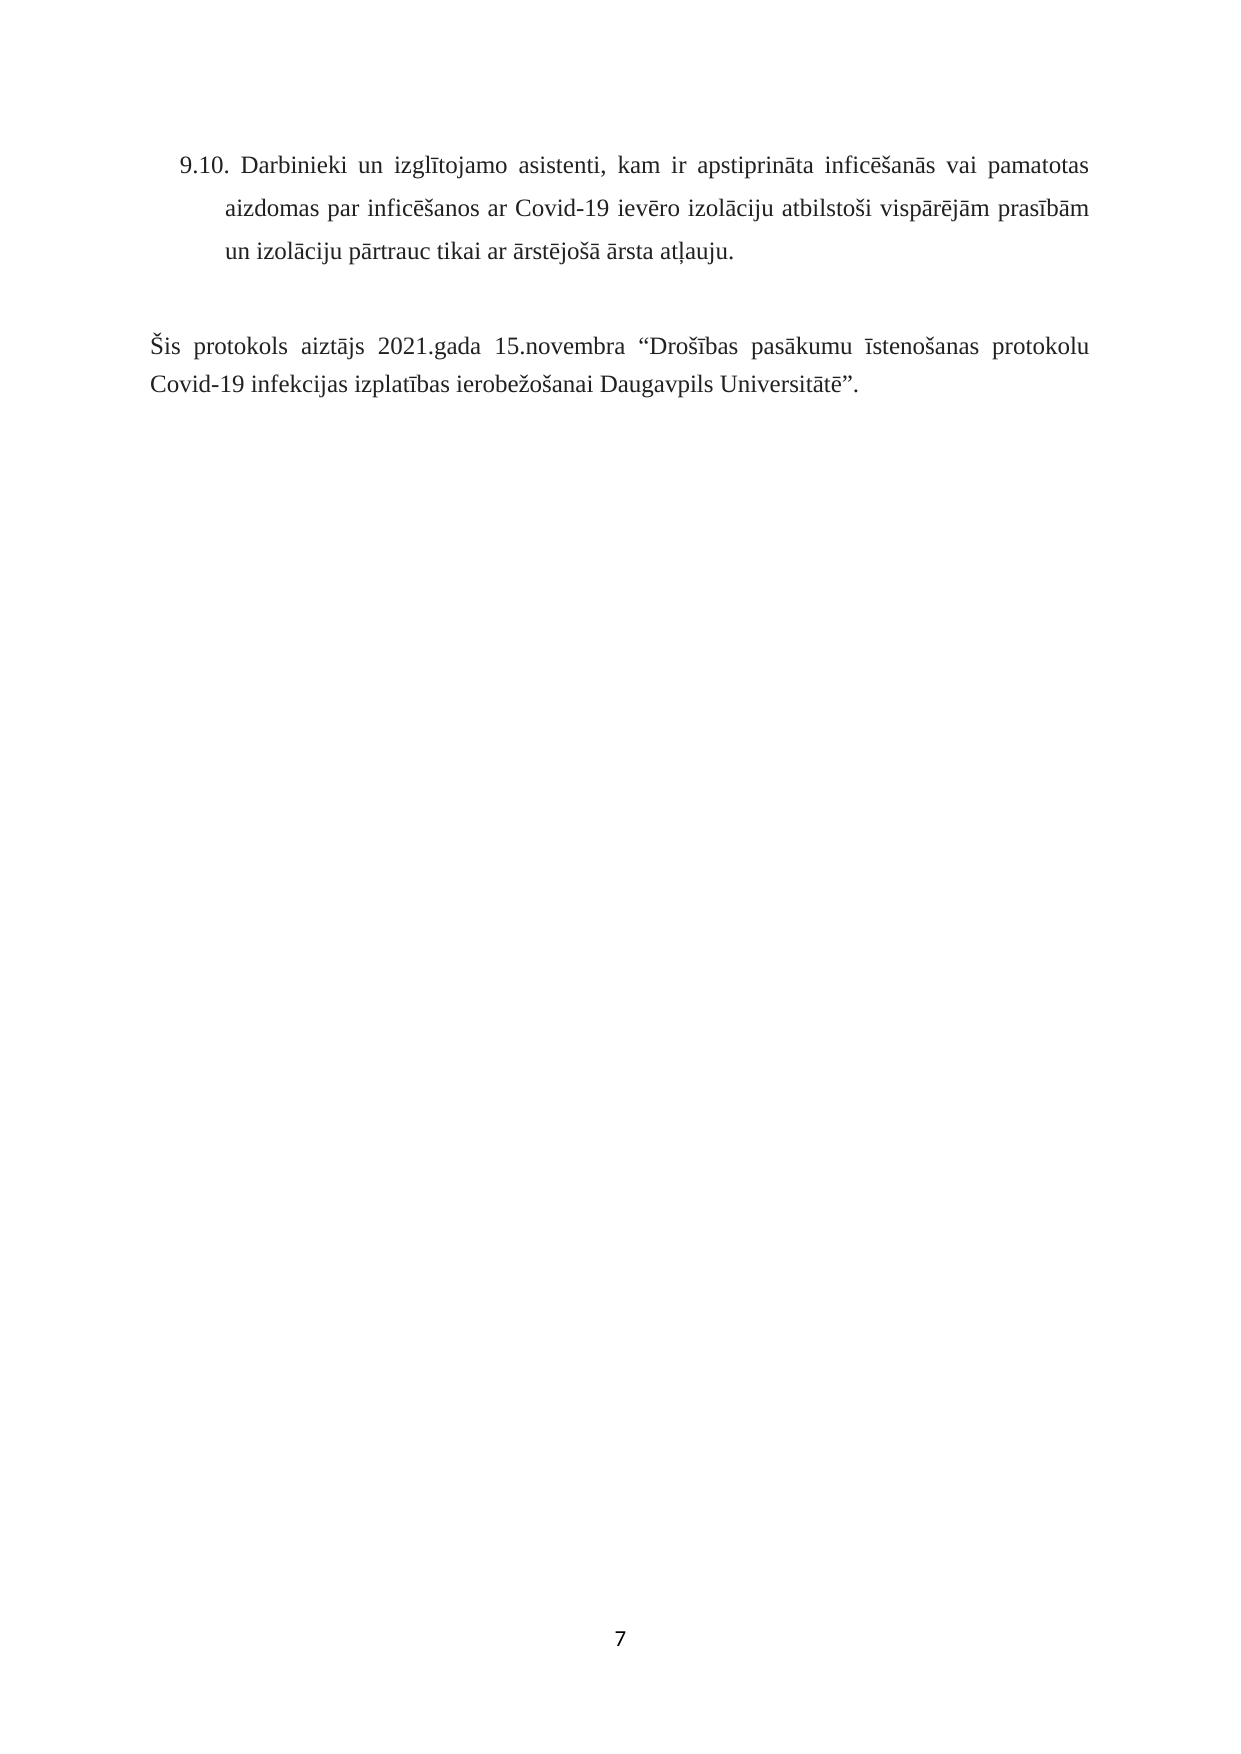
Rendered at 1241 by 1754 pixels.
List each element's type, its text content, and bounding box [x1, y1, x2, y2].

text 9.10. Darbinieki un izglītojamo asistenti, kam ir apstiprināta inficēšanās vai pamatotas aizdomas par inficēšanos ar Covid-19 ievēro izolāciju atbilstoši vispārējām prasībām un izolāciju pārtrauc tikai ar ārstējošā ārsta atļauju. [179, 150, 1090, 265]
text Šis protokols aiztājs 2021.gada 15.novembra “Drošības pasākumu īstenošanas protokolu Covid-19 infekcijas izplatības ierobežošanai Daugavpils Universitātē”. [150, 322, 1090, 397]
